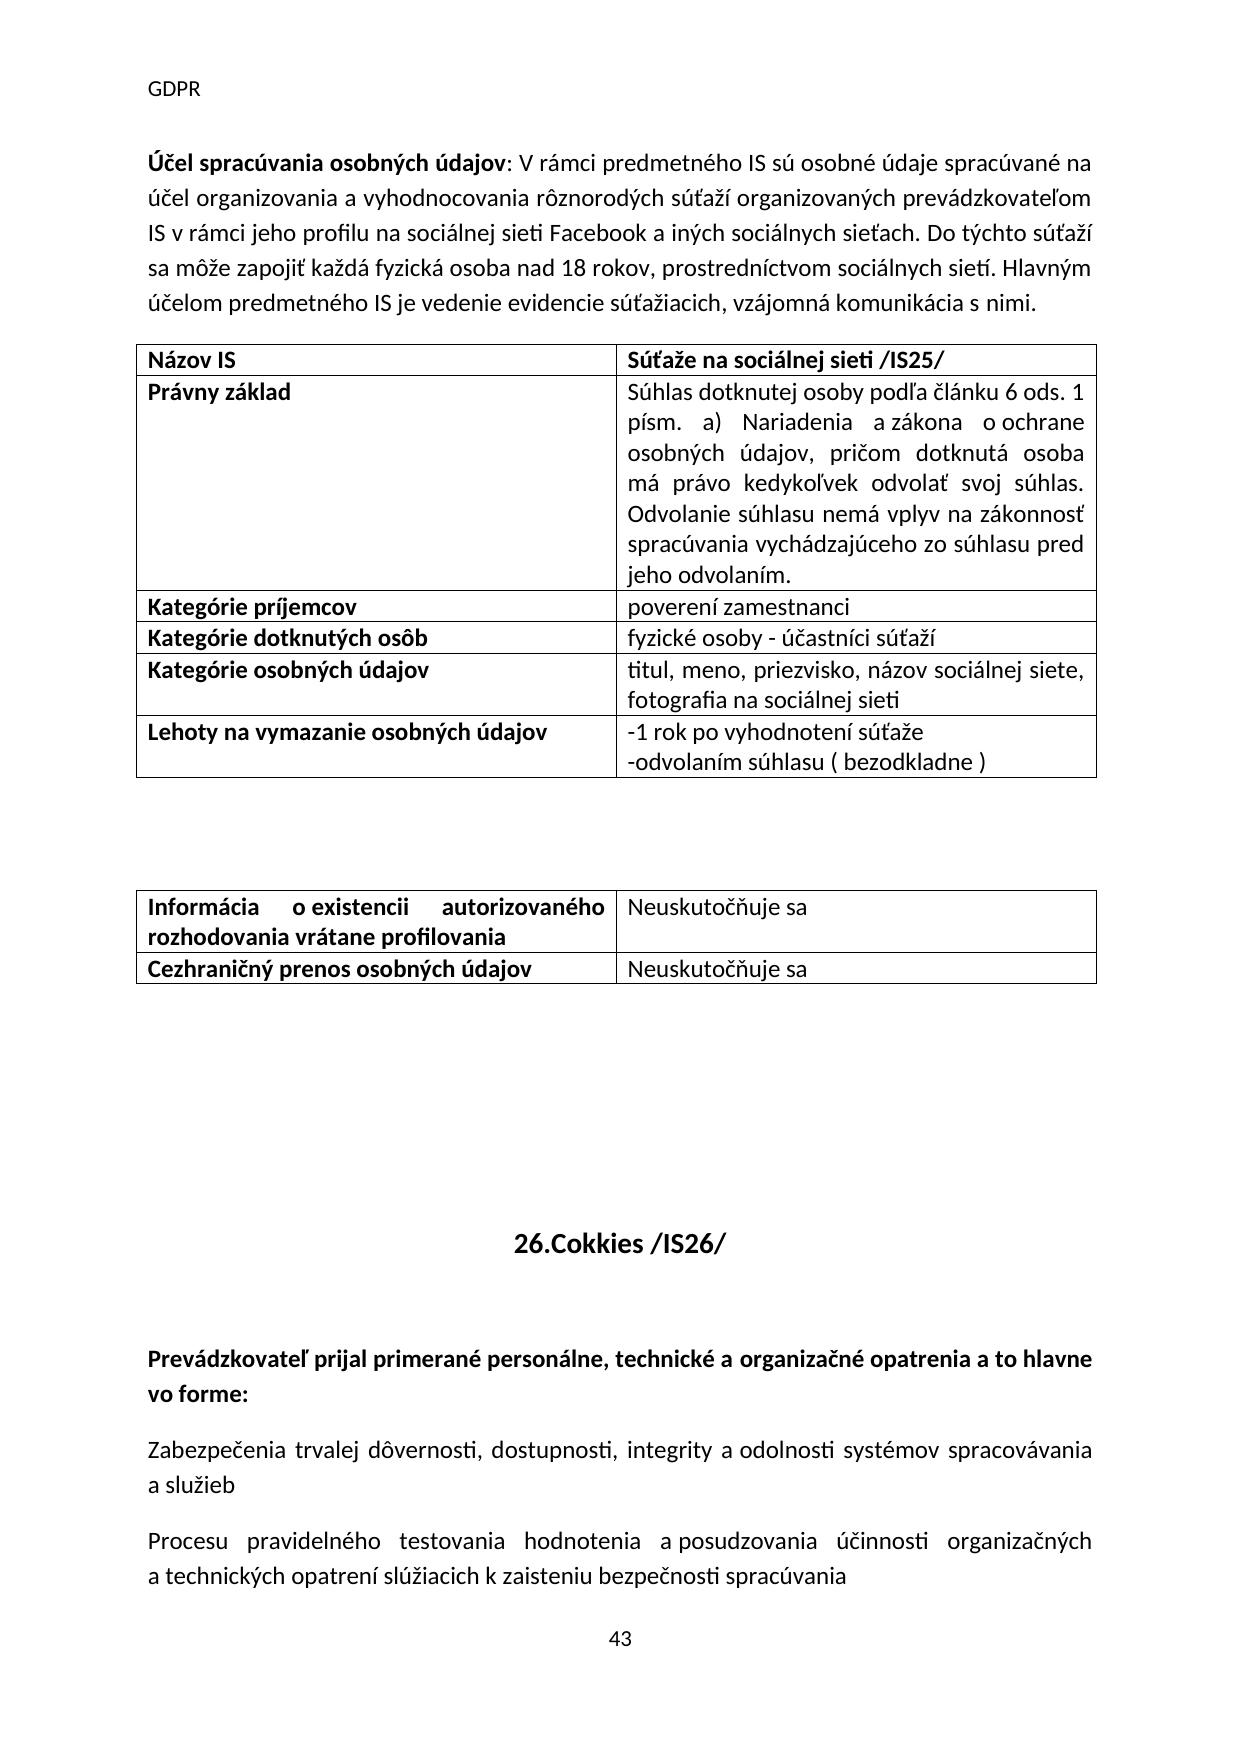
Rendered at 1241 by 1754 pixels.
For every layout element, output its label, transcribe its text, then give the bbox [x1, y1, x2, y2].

table_header Súťaže na sociálnej sieti /IS25/ [617, 345, 1096, 375]
text Zabezpečenia trvalej dôvernosti, dostupnosti, integrity a odolnosti systémov spracovávania a služieb [148, 1434, 1093, 1499]
table_cell -1 rok po vyhodnotení súťaže -odvolaním súhlasu ( bezodkladne ) [617, 716, 1096, 777]
table_cell Neuskutočňuje sa [617, 953, 1096, 983]
table_header Názov IS [137, 345, 616, 375]
table_cell titul, meno, priezvisko, názov sociálnej siete, fotografia na sociálnej sieti [617, 654, 1096, 715]
table_cell Lehoty na vymazanie osobných údajov [137, 716, 616, 777]
text Prevádzkovateľ prijal primerané personálne, technické a organizačné opatrenia a to hlavne vo forme: [148, 1343, 1093, 1409]
text Účel spracúvania osobných údajov: V rámci predmetného IS sú osobné údaje spracúvané na účel organizovania a vyhodnocovania rôznorodých súťaží organizovaných prevádzkovateľom IS v rámci jeho profilu na sociálnej sieti Facebook a iných sociálnych sieťach. Do týchto súťaží sa môže zapojiť každá fyzická osoba nad 18 rokov, prostredníctvom sociálnych sietí. Hlavným účelom predmetného IS je vedenie evidencie súťažiacich, vzájomná komunikácia s nimi. [148, 148, 1093, 318]
table_header Neuskutočňuje sa [617, 891, 1096, 952]
table_cell fyzické osoby - účastníci súťaží [617, 622, 1096, 653]
text Procesu pravidelného testovania hodnotenia a posudzovania účinnosti organizačných a technických opatrení slúžiacich k zaisteniu bezpečnosti spracúvania [148, 1525, 1093, 1590]
table_cell Kategórie osobných údajov [137, 654, 616, 715]
table_cell poverení zamestnanci [617, 591, 1096, 621]
table_cell Kategórie príjemcov [137, 591, 616, 621]
table_cell Právny základ [137, 376, 616, 590]
table_cell Kategórie dotknutých osôb [137, 622, 616, 653]
text 26.Cokkies /IS26/ [148, 1226, 1093, 1261]
table_cell Cezhraničný prenos osobných údajov [137, 953, 616, 983]
table_header Informácia o existencii autorizovaného rozhodovania vrátane profilovania [137, 891, 616, 952]
table_cell Súhlas dotknutej osoby podľa článku 6 ods. 1 písm. a) Nariadenia a zákona o ochrane osobných údajov, pričom dotknutá osoba má právo kedykoľvek odvolať svoj súhlas. Odvolanie súhlasu nemá vplyv na zákonnosť spracúvania vychádzajúceho zo súhlasu pred jeho odvolaním. [617, 376, 1096, 590]
